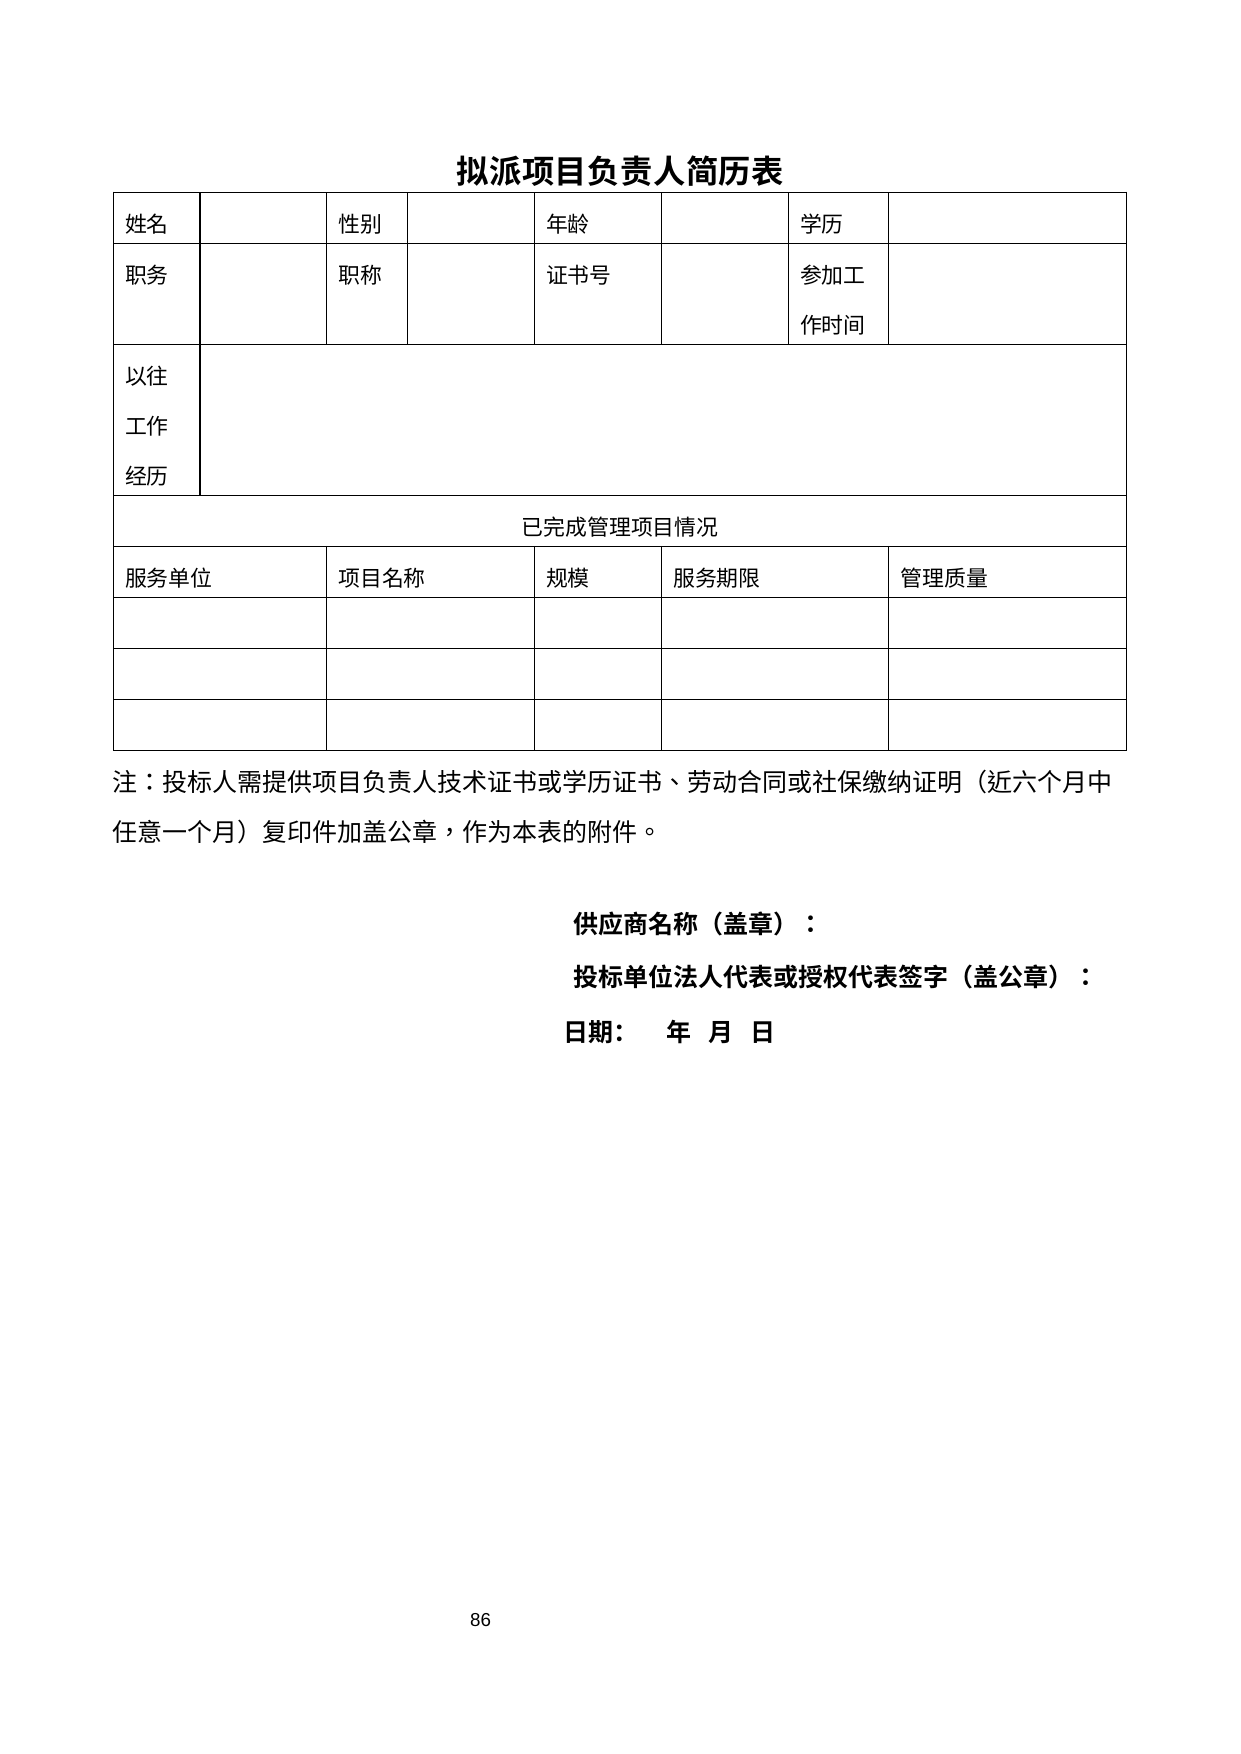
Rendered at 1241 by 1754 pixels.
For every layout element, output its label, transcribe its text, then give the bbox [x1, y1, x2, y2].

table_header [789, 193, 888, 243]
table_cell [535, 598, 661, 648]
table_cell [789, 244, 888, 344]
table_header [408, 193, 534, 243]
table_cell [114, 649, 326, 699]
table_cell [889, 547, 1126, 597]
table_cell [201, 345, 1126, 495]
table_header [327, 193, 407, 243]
text 供应商名称（盖章）： [112, 906, 1128, 940]
text 日期： 年 月 日 [112, 1012, 1128, 1049]
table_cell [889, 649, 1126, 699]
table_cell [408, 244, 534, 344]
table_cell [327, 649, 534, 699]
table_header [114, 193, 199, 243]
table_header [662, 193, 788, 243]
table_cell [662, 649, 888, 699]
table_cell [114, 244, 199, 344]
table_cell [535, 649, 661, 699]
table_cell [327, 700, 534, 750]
text 拟派项目负责人简历表 [112, 150, 1128, 192]
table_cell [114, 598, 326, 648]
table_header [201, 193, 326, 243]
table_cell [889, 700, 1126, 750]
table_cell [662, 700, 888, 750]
text 投标单位法人代表或授权代表签字（盖公章）： [112, 959, 1128, 993]
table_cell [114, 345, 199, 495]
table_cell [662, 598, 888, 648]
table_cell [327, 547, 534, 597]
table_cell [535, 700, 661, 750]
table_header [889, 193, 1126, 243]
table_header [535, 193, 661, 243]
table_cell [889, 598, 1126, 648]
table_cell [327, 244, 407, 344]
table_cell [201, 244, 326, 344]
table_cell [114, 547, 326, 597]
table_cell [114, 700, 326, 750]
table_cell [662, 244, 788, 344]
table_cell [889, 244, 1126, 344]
text 注：投标人需提供项目负责人技术证书或学历证书、劳动合同或社保缴纳证明（近六个月中任意一个月）复印件加盖公章，作为本表的附件。 [112, 751, 1128, 851]
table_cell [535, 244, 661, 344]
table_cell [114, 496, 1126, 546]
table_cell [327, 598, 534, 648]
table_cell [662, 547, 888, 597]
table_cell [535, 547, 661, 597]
